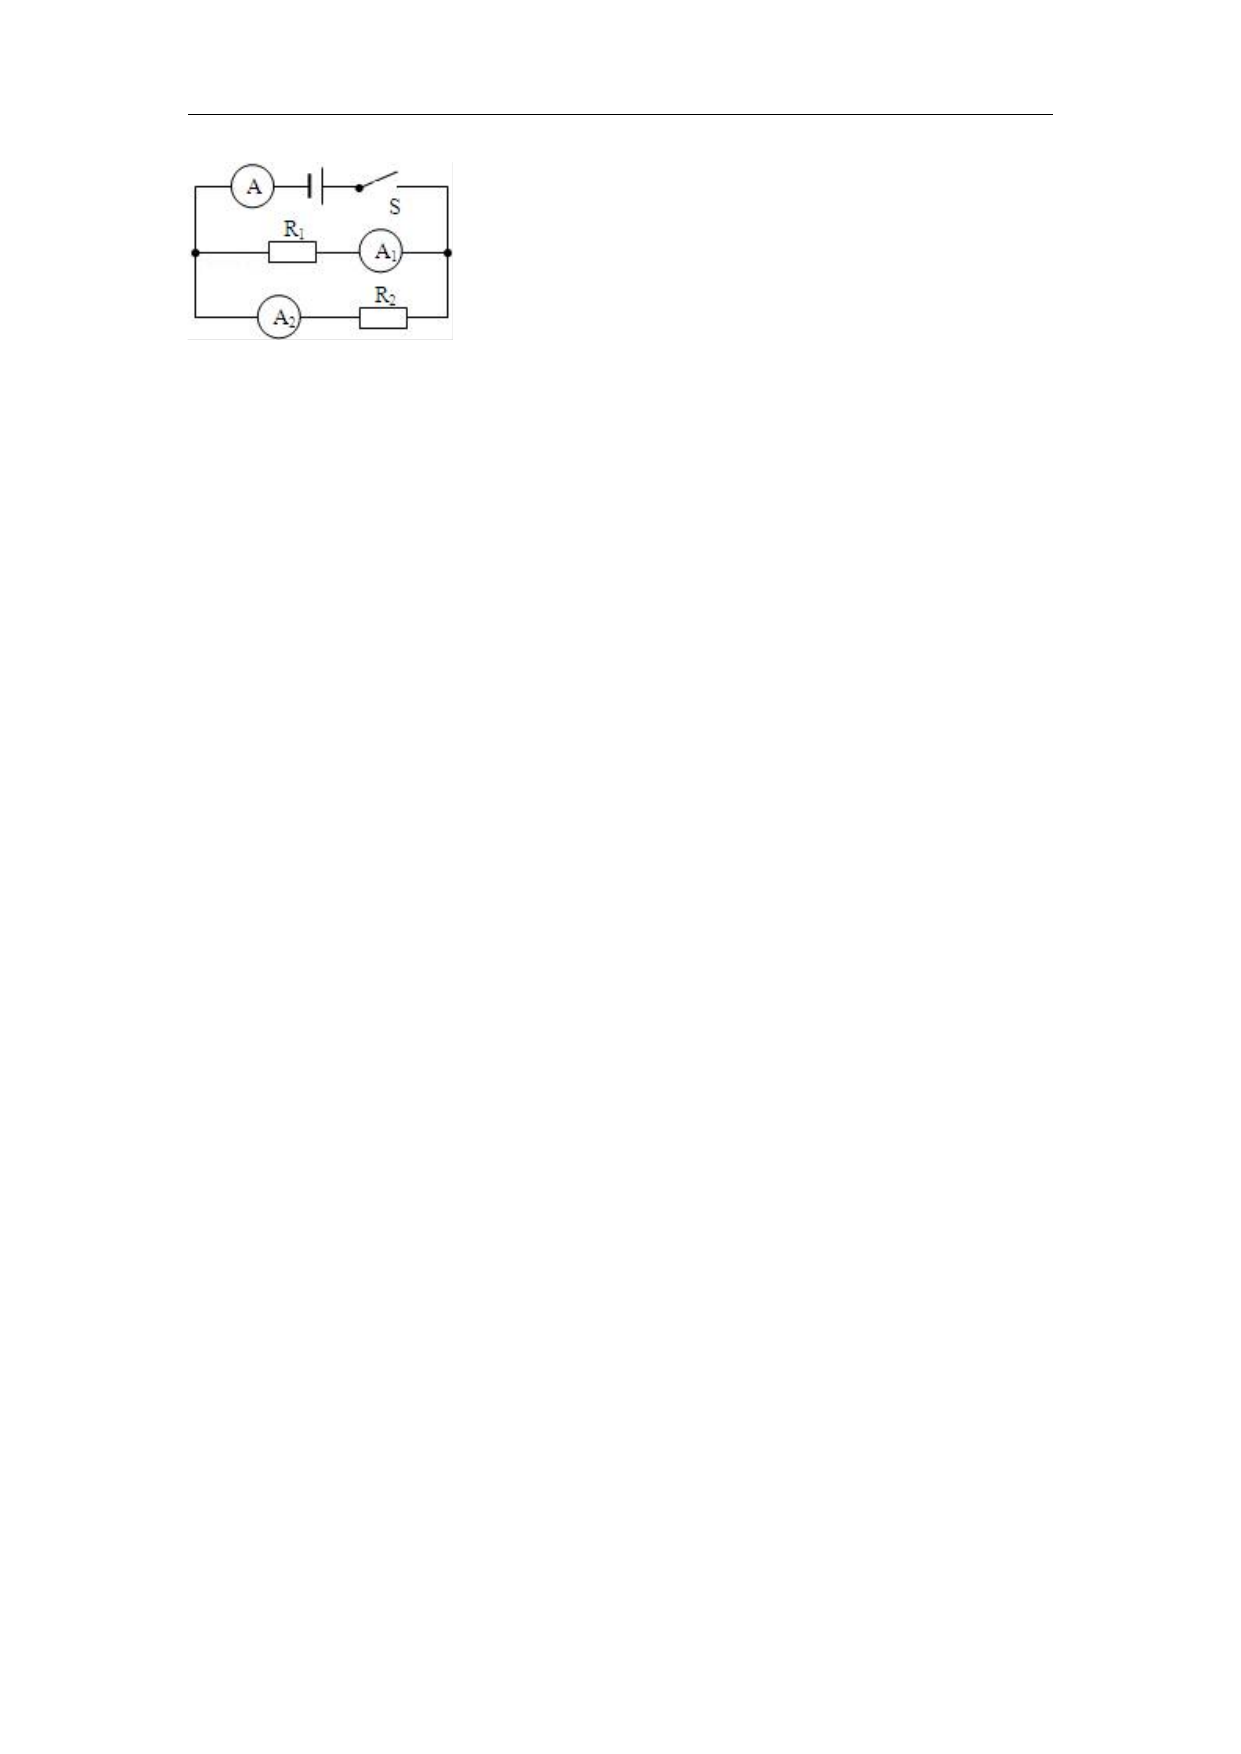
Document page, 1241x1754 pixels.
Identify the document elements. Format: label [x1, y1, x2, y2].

picture [187, 162, 453, 340]
